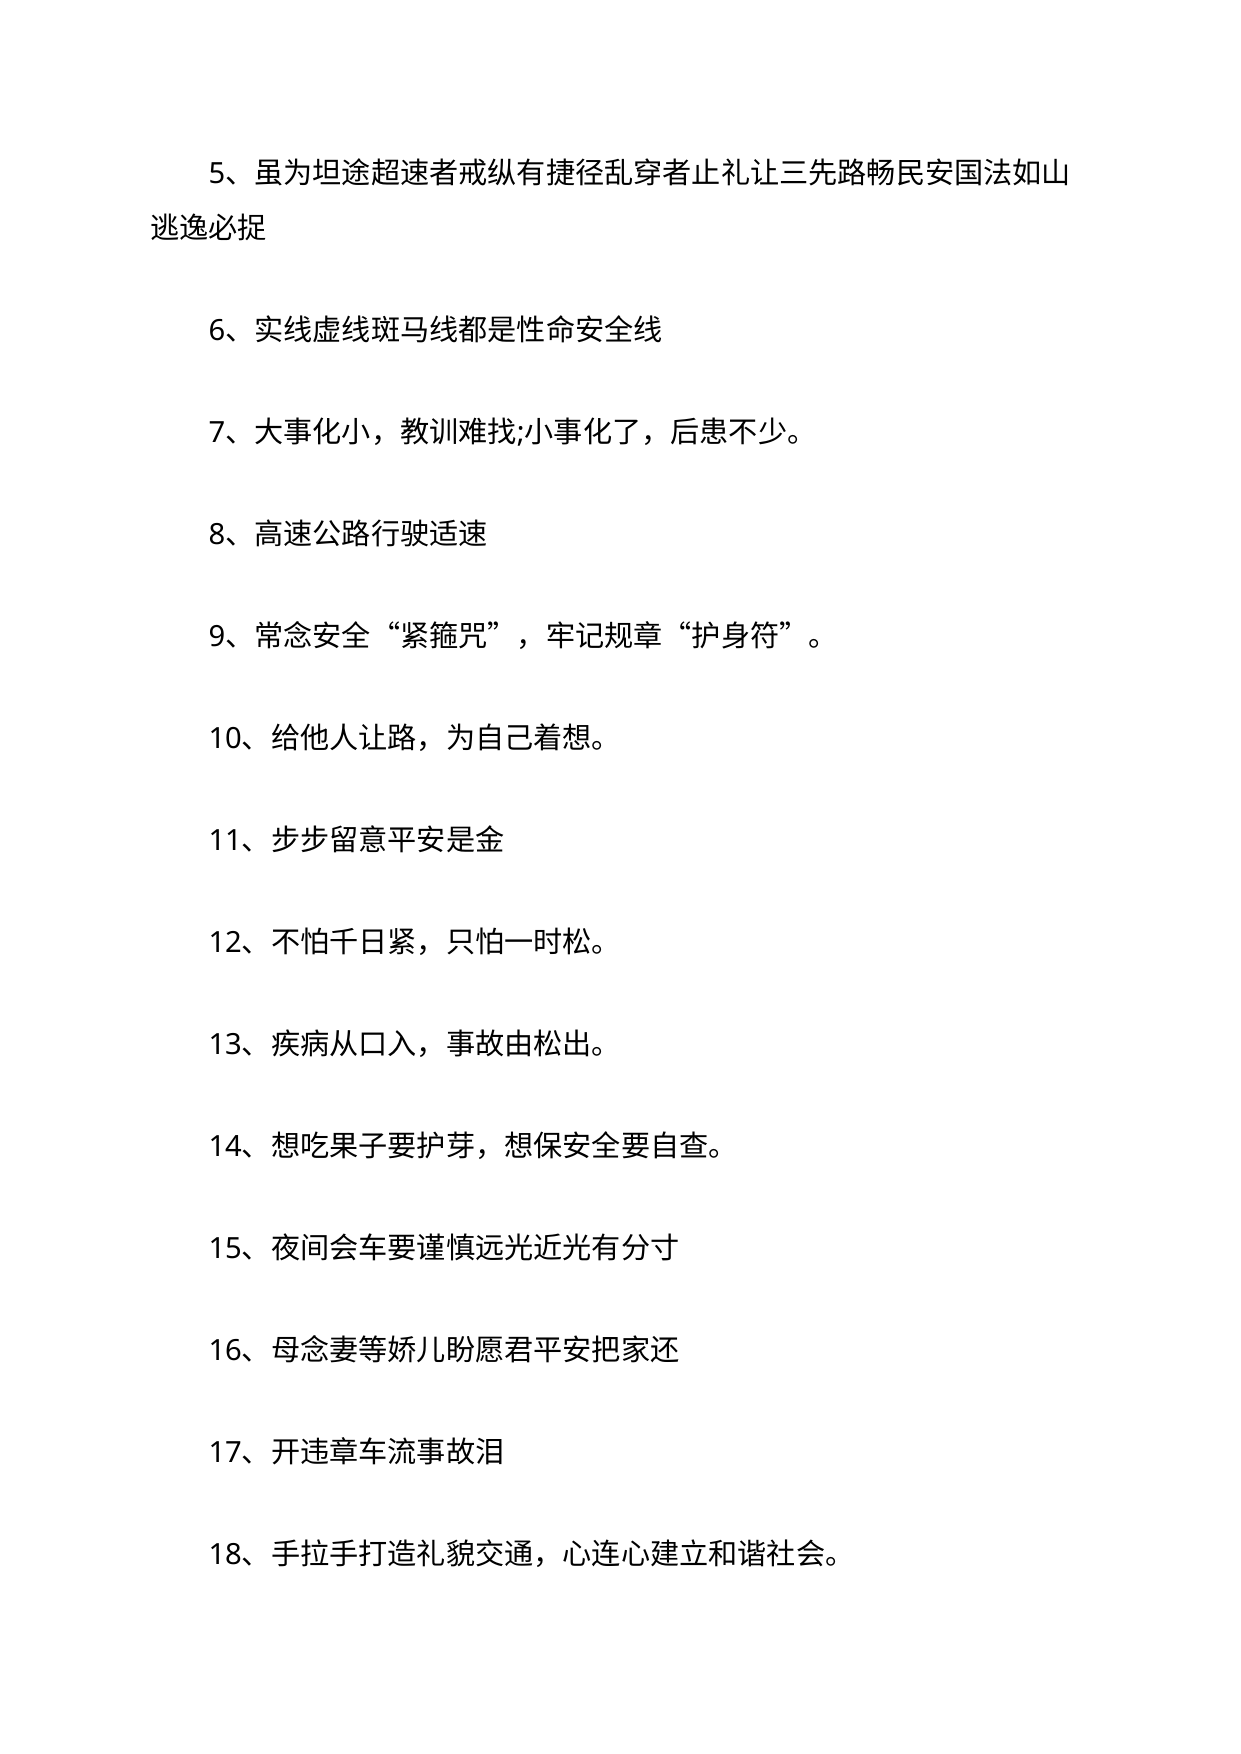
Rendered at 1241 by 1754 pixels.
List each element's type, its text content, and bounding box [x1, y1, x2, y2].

text 5、虽为坦途超速者戒纵有捷径乱穿者止礼让三先路畅民安国法如山逃逸必捉 [150, 150, 1090, 247]
text 12、不怕千日紧，只怕一时松。 [150, 919, 1090, 961]
text 13、疾病从口入，事故由松出。 [150, 1021, 1090, 1063]
text 9、常念安全“紧箍咒”，牢记规章“护身符”。 [150, 613, 1090, 655]
text 15、夜间会车要谨慎远光近光有分寸 [150, 1224, 1090, 1267]
text 6、实线虚线斑马线都是性命安全线 [150, 307, 1090, 349]
text 17、开违章车流事故泪 [150, 1428, 1090, 1471]
text 14、想吃果子要护芽，想保安全要自查。 [150, 1123, 1090, 1165]
text 16、母念妻等娇儿盼愿君平安把家还 [150, 1327, 1090, 1369]
text 7、大事化小，教训难找;小事化了，后患不少。 [150, 409, 1090, 451]
text 8、高速公路行驶适速 [150, 511, 1090, 553]
text 18、手拉手打造礼貌交通，心连心建立和谐社会。 [150, 1531, 1090, 1573]
text 10、给他人让路，为自己着想。 [150, 715, 1090, 757]
text 11、步步留意平安是金 [150, 817, 1090, 859]
